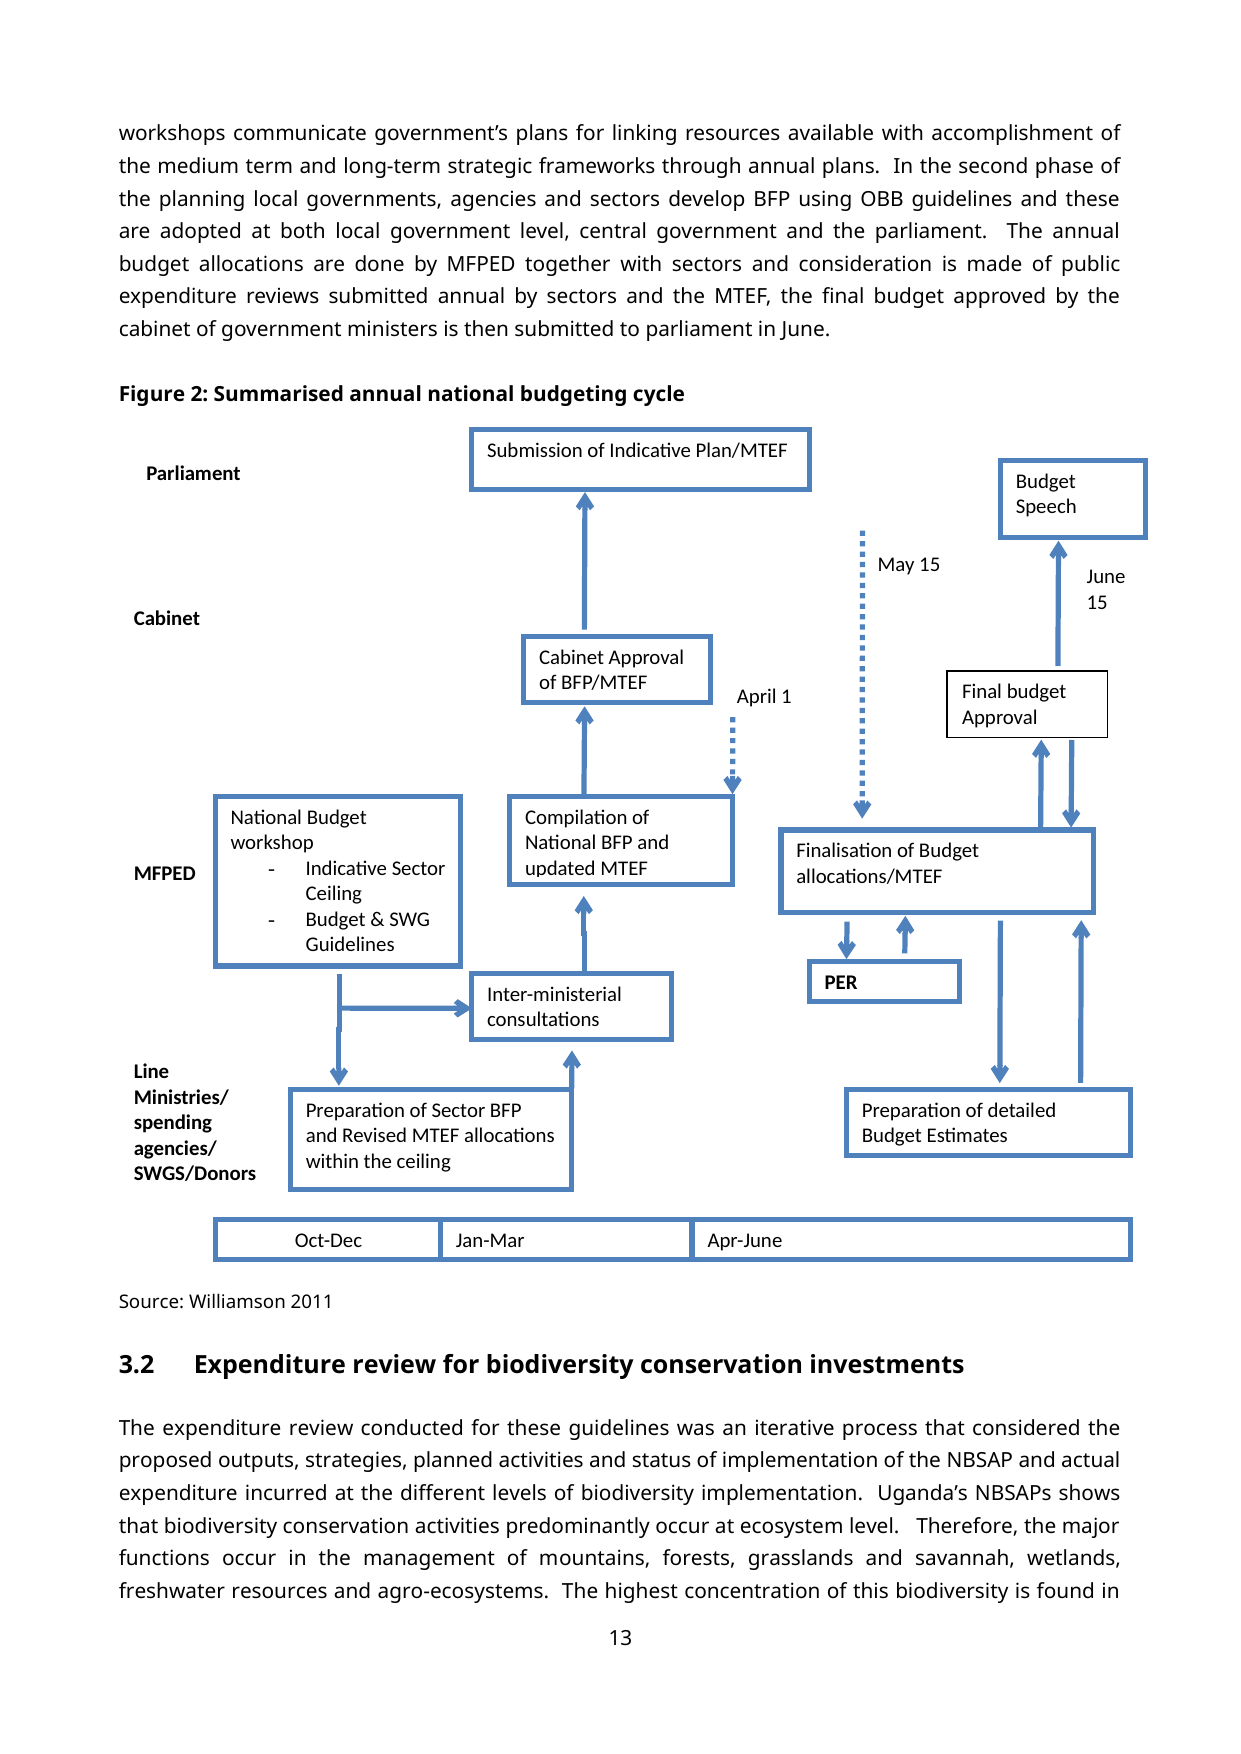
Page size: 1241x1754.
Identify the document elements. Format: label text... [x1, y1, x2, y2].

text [118, 118, 1122, 343]
subtitle 3.2 Expenditure review for biodiversity conservation investments [118, 1346, 1122, 1380]
subtitle Figure 2: Summarised annual national budgeting cycle [118, 379, 1122, 408]
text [118, 1413, 1122, 1604]
text Source: Williamson 2011 [118, 1288, 1122, 1314]
